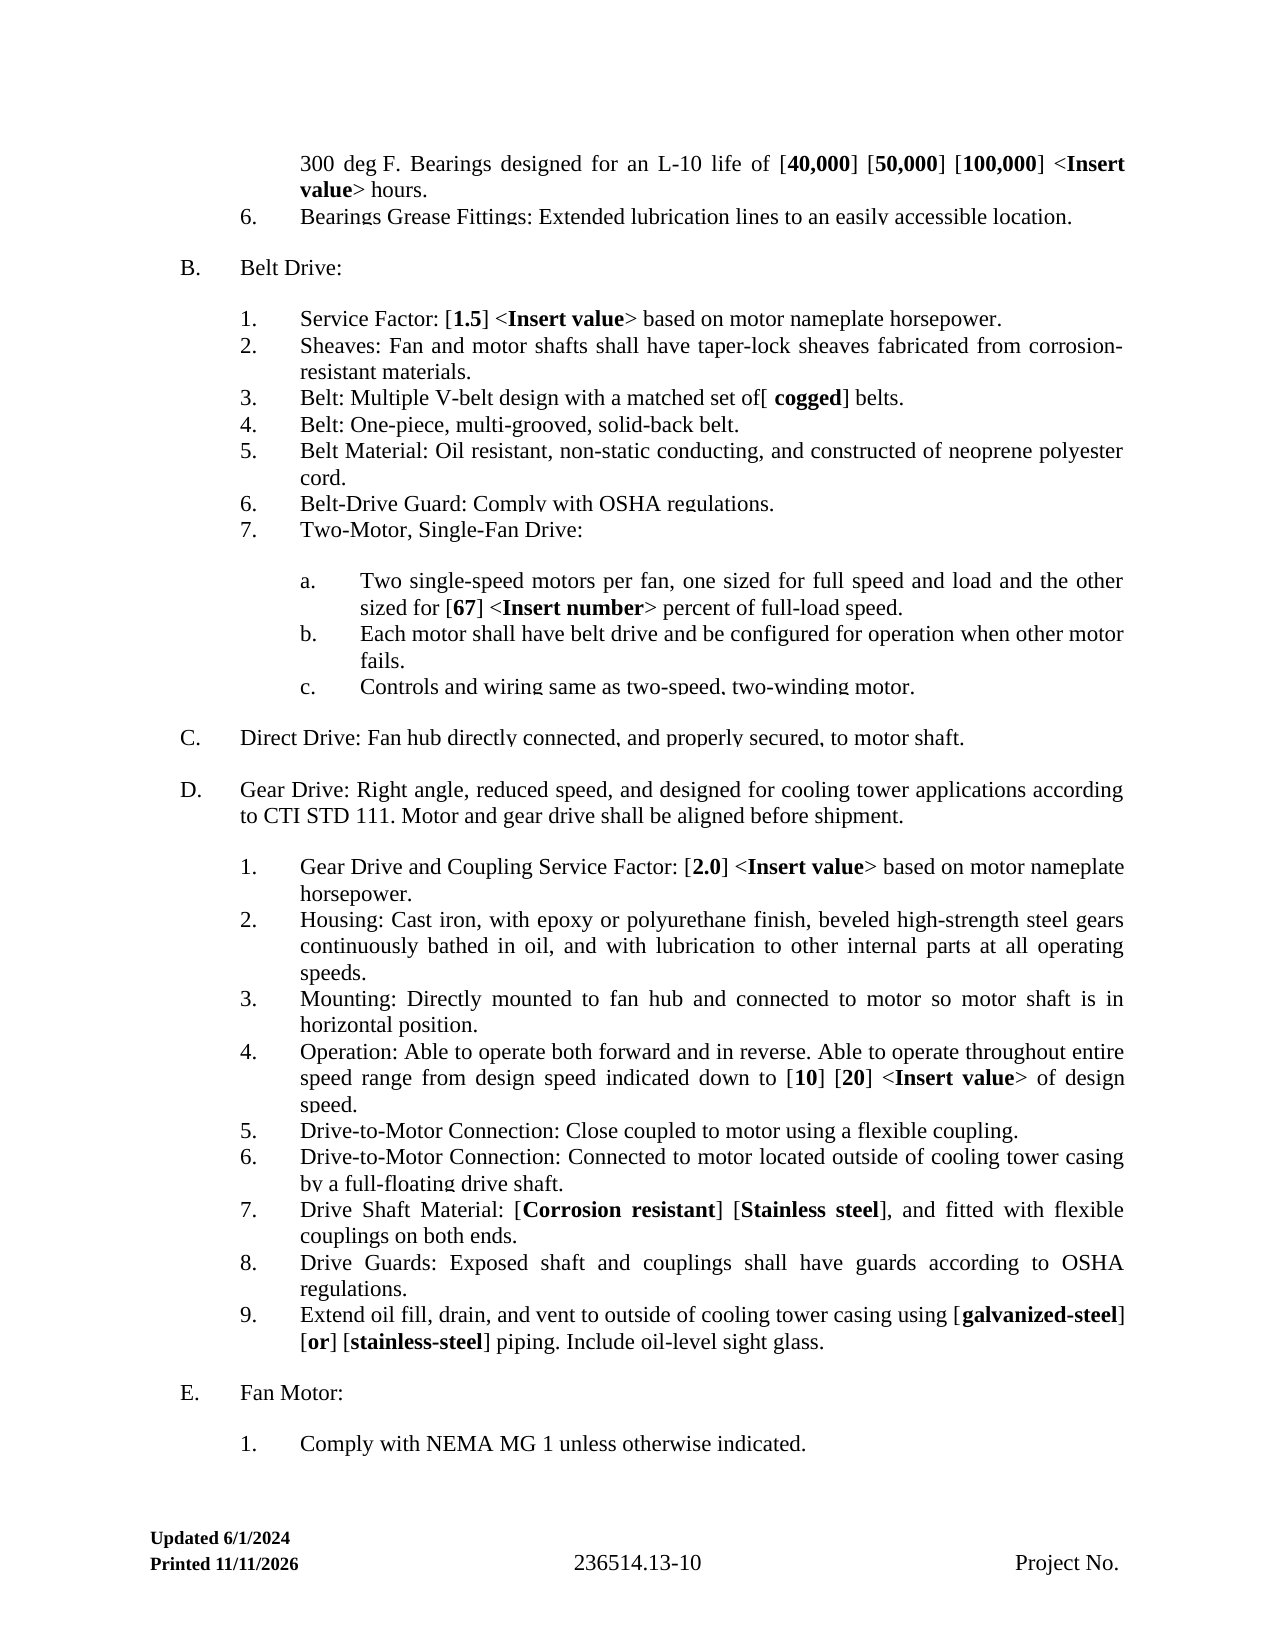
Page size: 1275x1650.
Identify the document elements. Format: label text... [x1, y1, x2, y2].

text Extend oil fill, drain, and vent to outside of cooling tower casing using [galvanized-steel] [or] [stainless-steel] piping. Include oil-level sight glass. [240, 1301, 1125, 1354]
text Mounting: Directly mounted to fan hub and connected to motor so motor shaft is in horizontal position. [240, 985, 1125, 1038]
text Bearings Grease Fittings: Extended lubrication lines to an easily accessible location. [240, 203, 1125, 225]
text Two single-speed motors per fan, one sized for full speed and load and the other sized for [67] <Insert number> percent of full-load speed. [300, 568, 1125, 620]
text Drive-to-Motor Connection: Connected to motor located outside of cooling tower casing by a full-floating drive shaft. [240, 1143, 1125, 1192]
text Drive Guards: Exposed shaft and couplings shall have guards according to OSHA regulations. [240, 1249, 1125, 1301]
text Operation: Able to operate both forward and in reverse. Able to operate throughout entire speed range from design speed indicated down to [10] [20] <Insert value> of design speed. [240, 1038, 1125, 1113]
text Belt Material: Oil resistant, non-static conducting, and constructed of neoprene polyester cord. [240, 437, 1125, 490]
text Gear Drive: Right angle, reduced speed, and designed for cooling tower applications according to CTI STD 111. Motor and gear drive shall be aligned before shipment. [180, 776, 1125, 828]
text Belt Drive: [180, 254, 1125, 280]
text Belt-Drive Guard: Comply with OSHA regulations. [240, 490, 1125, 512]
text Direct Drive: Fan hub directly connected, and properly secured, to motor shaft. [180, 724, 1125, 747]
text Drive-to-Motor Connection: Close coupled to motor using a flexible coupling. [240, 1117, 1125, 1143]
text Belt: One-piece, multi-grooved, solid-back belt. [240, 411, 1125, 437]
text Two-Motor, Single-Fan Drive: [240, 516, 1125, 543]
text Each motor shall have belt drive and be configured for operation when other motor fails. [300, 620, 1125, 673]
text Drive Shaft Material: [Corrosion resistant] [Stainless steel], and fitted with flexible couplings on both ends. [240, 1196, 1125, 1249]
text Gear Drive and Coupling Service Factor: [2.0] <Insert value> based on motor nameplate horsepower. [240, 853, 1125, 906]
text Comply with NEMA MG 1 unless otherwise indicated. [240, 1431, 1125, 1457]
text Housing: Cast iron, with epoxy or polyurethane finish, beveled high-strength steel gears continuously bathed in oil, and with lubrication to other internal parts at all operating speeds. [240, 906, 1125, 985]
text Controls and wiring same as two-speed, two-winding motor. [300, 673, 1125, 695]
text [240, 150, 1125, 203]
text Belt: Multiple V-belt design with a matched set of[ cogged] belts. [240, 384, 1125, 411]
text Sheaves: Fan and motor shafts shall have taper-lock sheaves fabricated from corrosion-resistant materials. [240, 332, 1125, 380]
text Service Factor: [1.5] <Insert value> based on motor nameplate horsepower. [240, 305, 1125, 332]
text Fan Motor: [180, 1379, 1125, 1406]
